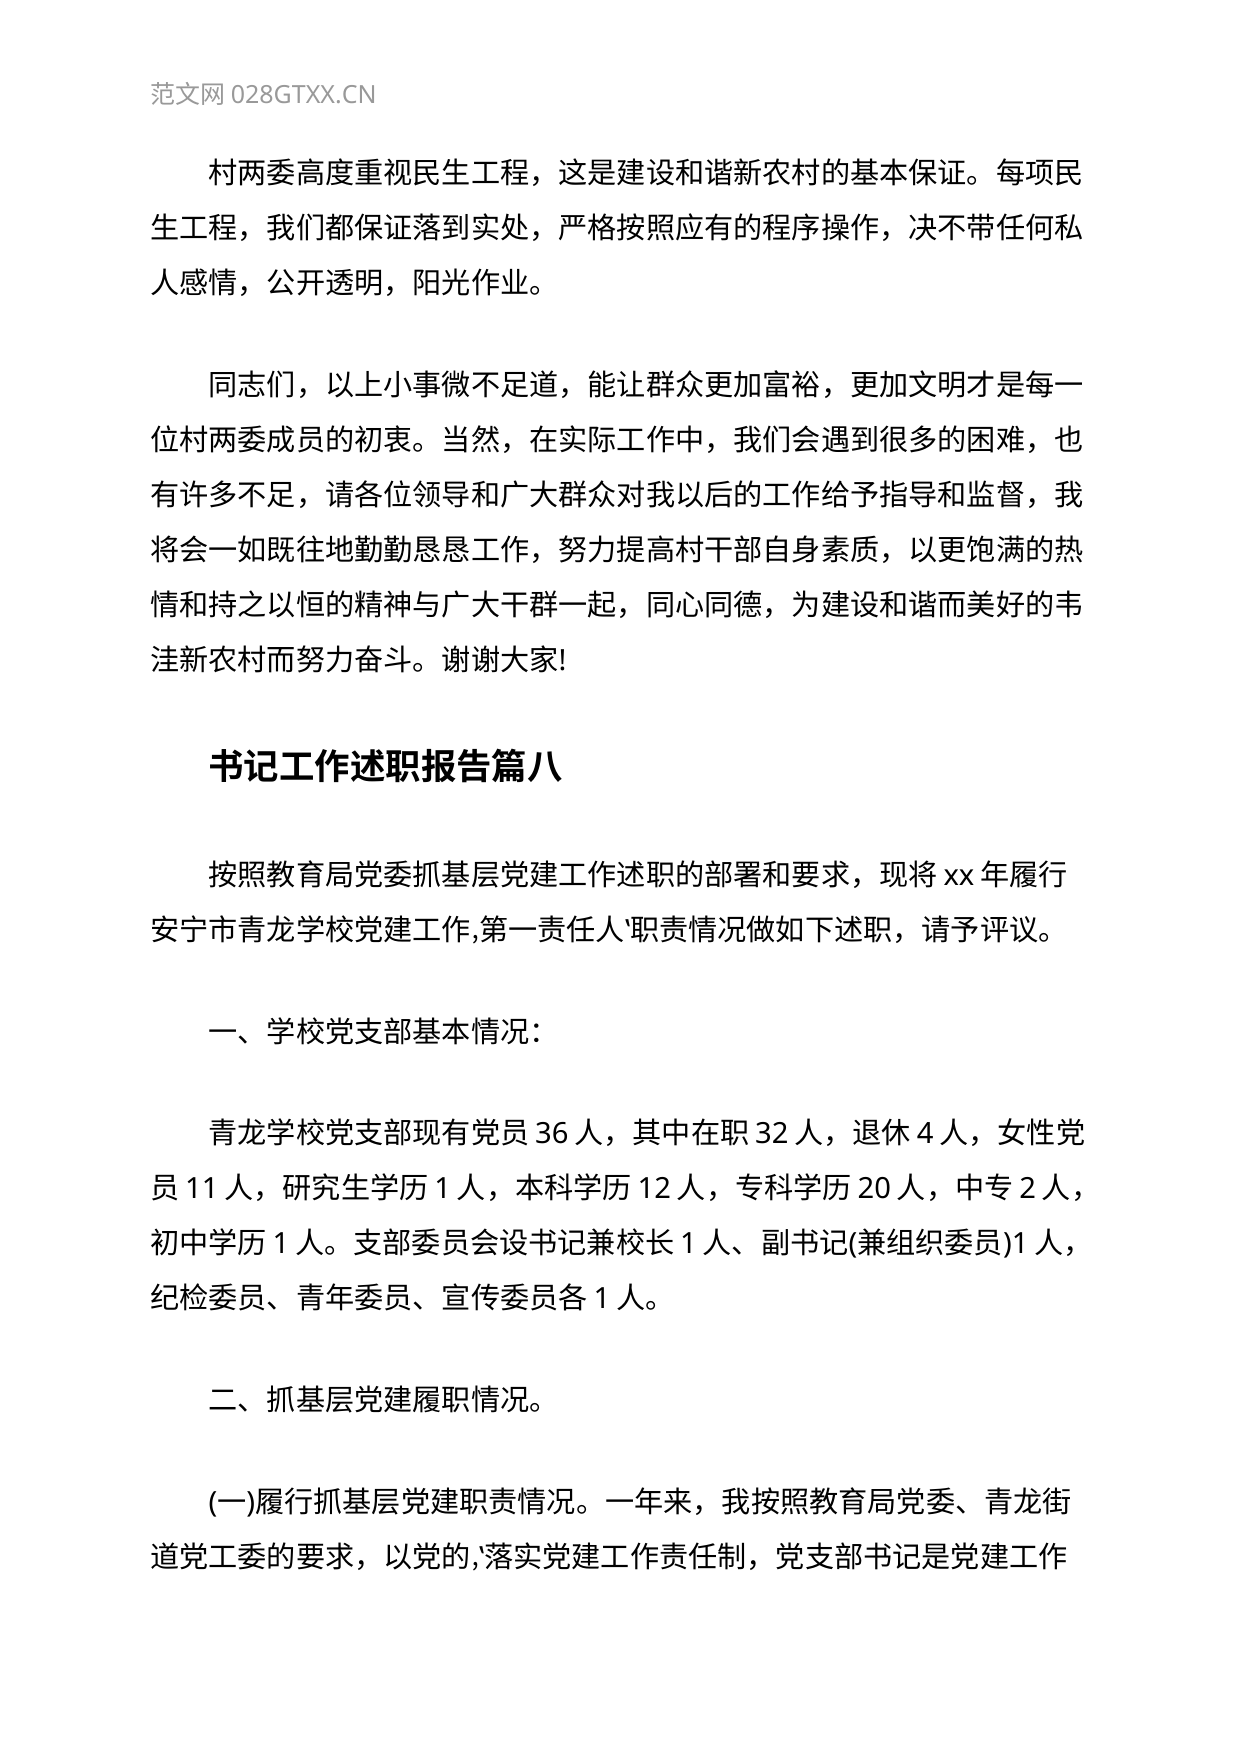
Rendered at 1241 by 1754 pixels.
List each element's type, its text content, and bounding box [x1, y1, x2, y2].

text 一、学校党支部基本情况： [150, 1008, 1090, 1051]
text 同志们，以上小事微不足道，能让群众更加富裕，更加文明才是每一位村两委成员的初衷。当然，在实际工作中，我们会遇到很多的困难，也有许多不足，请各位领导和广大群众对我以后的工作给予指导和监督，我将会一如既往地勤勤恳恳工作，努力提高村干部自身素质，以更饱满的热情和持之以恒的精神与广大干群一起，同心同德，为建设和谐而美好的韦洼新农村而努力奋斗。谢谢大家! [150, 362, 1090, 678]
text 按照教育局党委抓基层党建工作述职的部署和要求，现将xx年履行安宁市青龙学校党建工作‚第一责任人‛职责情况做如下述职，请予评议。 [150, 851, 1090, 949]
text 村两委高度重视民生工程，这是建设和谐新农村的基本保证。每项民生工程，我们都保证落到实处，严格按照应有的程序操作，决不带任何私人感情，公开透明，阳光作业。 [150, 150, 1090, 302]
text 书记工作述职报告篇八 [150, 738, 1090, 789]
text 二、抓基层党建履职情况。 [150, 1377, 1090, 1419]
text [150, 1479, 1090, 1576]
text 青龙学校党支部现有党员36人，其中在职32人，退休4人，女性党员11人，研究生学历1人，本科学历12人，专科学历20人，中专2人，初中学历1人。支部委员会设书记兼校长1人、副书记(兼组织委员)1人，纪检委员、青年委员、宣传委员各1人。 [150, 1110, 1090, 1317]
